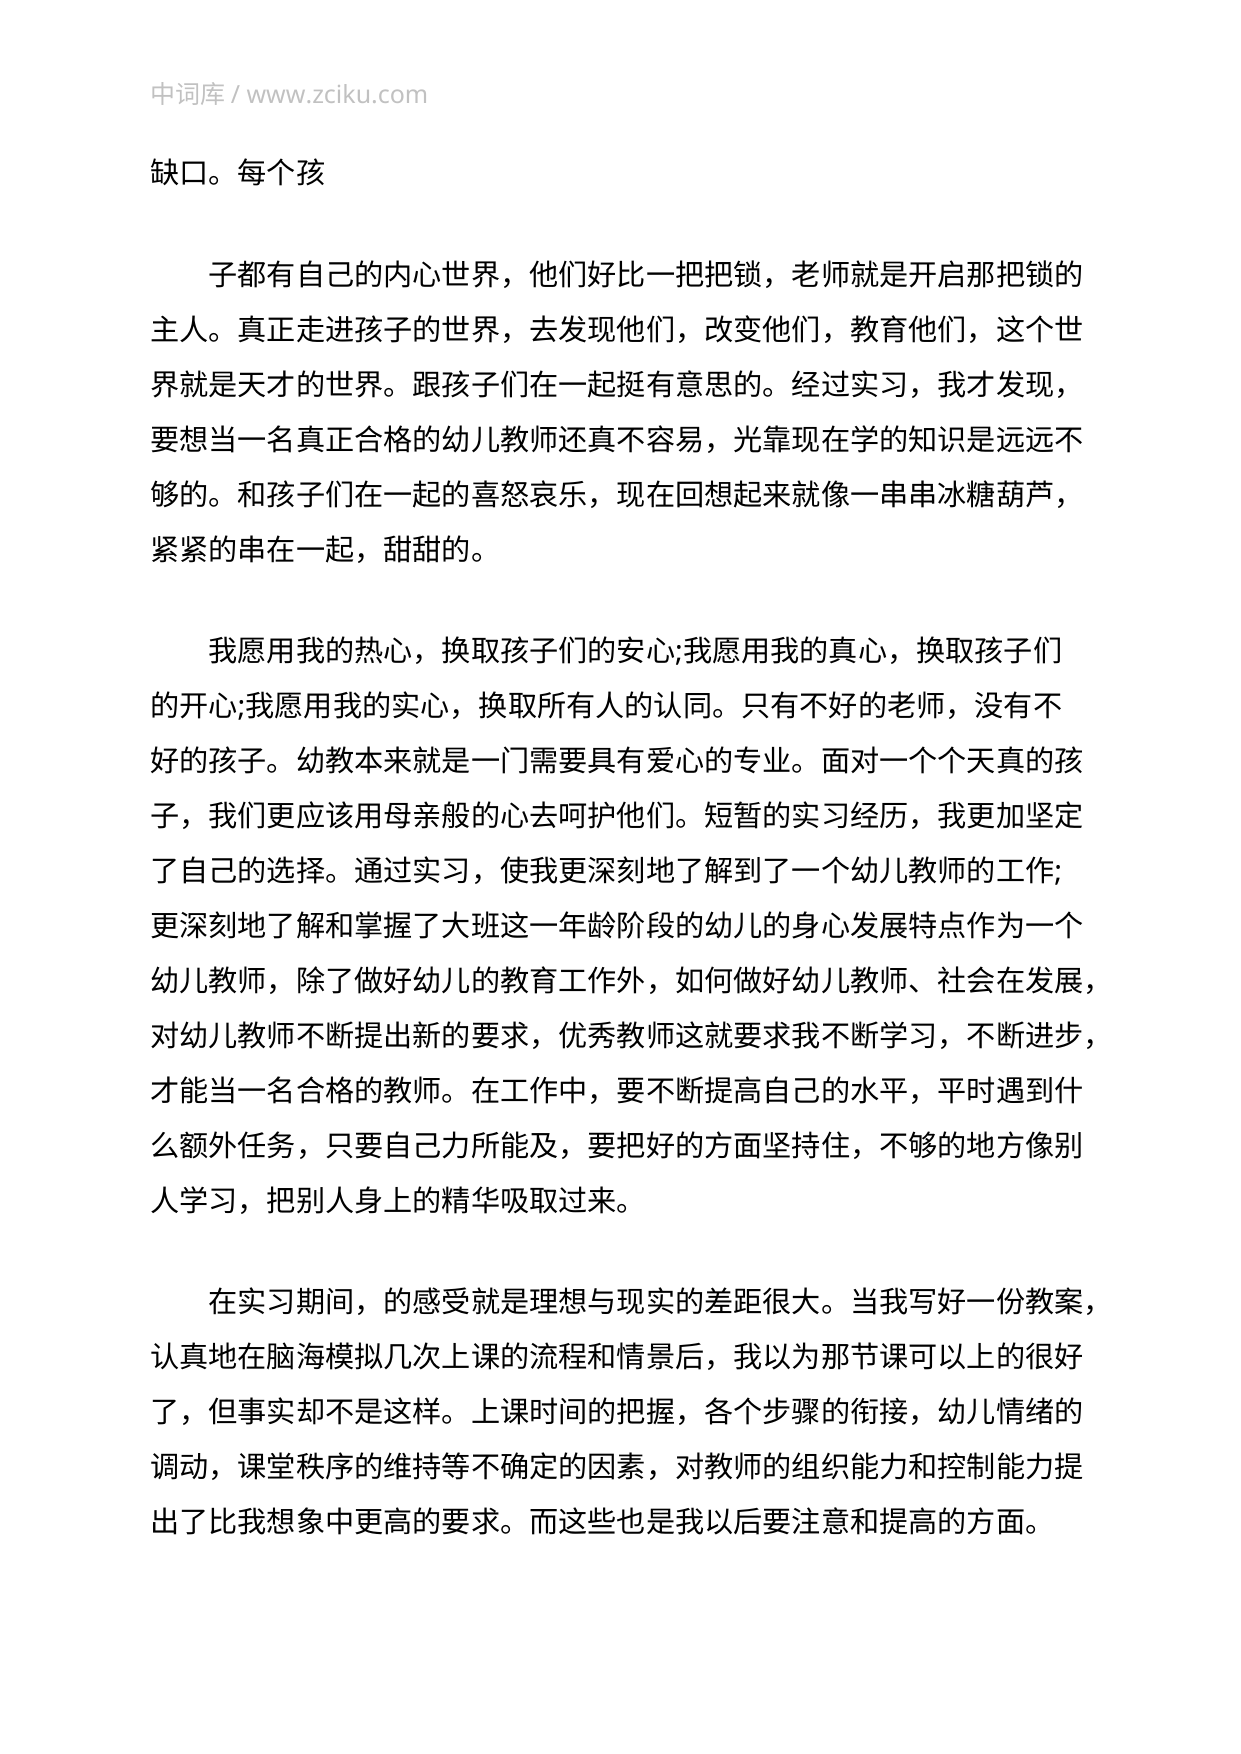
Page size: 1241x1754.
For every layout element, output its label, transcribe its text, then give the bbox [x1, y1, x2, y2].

text 我愿用我的热心，换取孩子们的安心;我愿用我的真心，换取孩子们的开心;我愿用我的实心，换取所有人的认同。只有不好的老师，没有不好的孩子。幼教本来就是一门需要具有爱心的专业。面对一个个天真的孩子，我们更应该用母亲般的心去呵护他们。短暂的实习经历，我更加坚定了自己的选择。通过实习，使我更深刻地了解到了一个幼儿教师的工作;更深刻地了解和掌握了大班这一年龄阶段的幼儿的身心发展特点作为一个幼儿教师，除了做好幼儿的教育工作外，如何做好幼儿教师、社会在发展，对幼儿教师不断提出新的要求，优秀教师这就要求我不断学习，不断进步，才能当一名合格的教师。在工作中，要不断提高自己的水平，平时遇到什么额外任务，只要自己力所能及，要把好的方面坚持住，不够的地方像别人学习，把别人身上的精华吸取过来。 [150, 628, 1090, 1219]
text 在实习期间，的感受就是理想与现实的差距很大。当我写好一份教案，认真地在脑海模拟几次上课的流程和情景后，我以为那节课可以上的很好了，但事实却不是这样。上课时间的把握，各个步骤的衔接，幼儿情绪的调动，课堂秩序的维持等不确定的因素，对教师的组织能力和控制能力提出了比我想象中更高的要求。而这些也是我以后要注意和提高的方面。 [150, 1279, 1090, 1541]
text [150, 150, 1090, 192]
text 子都有自己的内心世界，他们好比一把把锁，老师就是开启那把锁的主人。真正走进孩子的世界，去发现他们，改变他们，教育他们，这个世界就是天才的世界。跟孩子们在一起挺有意思的。经过实习，我才发现，要想当一名真正合格的幼儿教师还真不容易，光靠现在学的知识是远远不够的。和孩子们在一起的喜怒哀乐，现在回想起来就像一串串冰糖葫芦，紧紧的串在一起，甜甜的。 [150, 252, 1090, 568]
